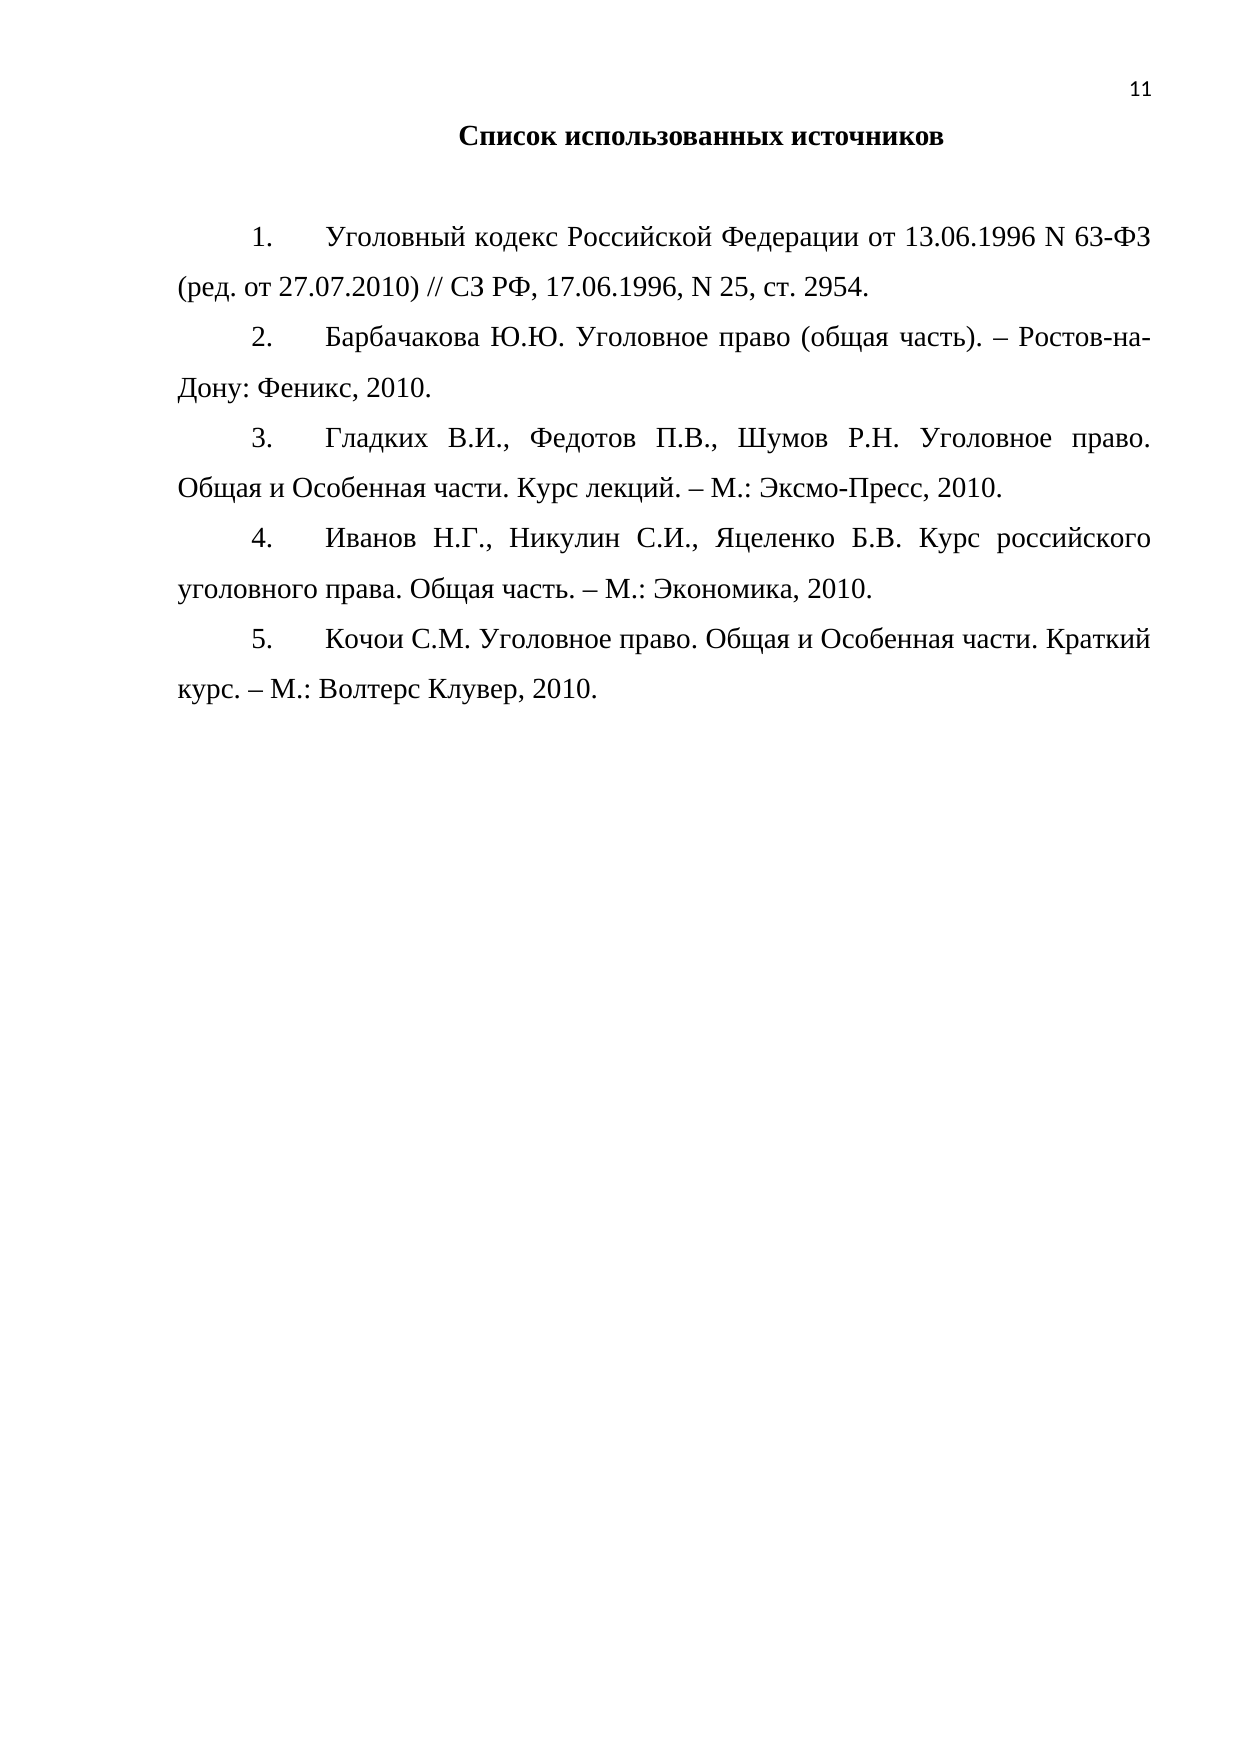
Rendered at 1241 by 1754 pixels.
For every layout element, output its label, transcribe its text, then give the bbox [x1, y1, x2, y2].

list Иванов Н.Г., Никулин С.И., Яцеленко Б.В. Курс российского уголовного права. Общая часть. – М.: Экономика, 2010. [177, 521, 1152, 604]
list Барбачакова Ю.Ю. Уголовное право (общая часть). – Ростов-на-Дону: Феникс, 2010. [177, 319, 1152, 403]
list Уголовный кодекс Российской Федерации от 13.06.1996 N 63-ФЗ (ред. от 27.07.2010) // СЗ РФ, 17.06.1996, N 25, ст. 2954. [177, 219, 1152, 303]
list Гладких В.И., Федотов П.В., Шумов Р.Н. Уголовное право. Общая и Особенная части. Курс лекций. – М.: Эксмо-Пресс, 2010. [177, 420, 1152, 504]
subtitle Список использованных источников [177, 118, 1152, 152]
list Кочои С.М. Уголовное право. Общая и Особенная части. Краткий курс. – М.: Волтерс Клувер, 2010. [177, 621, 1152, 705]
